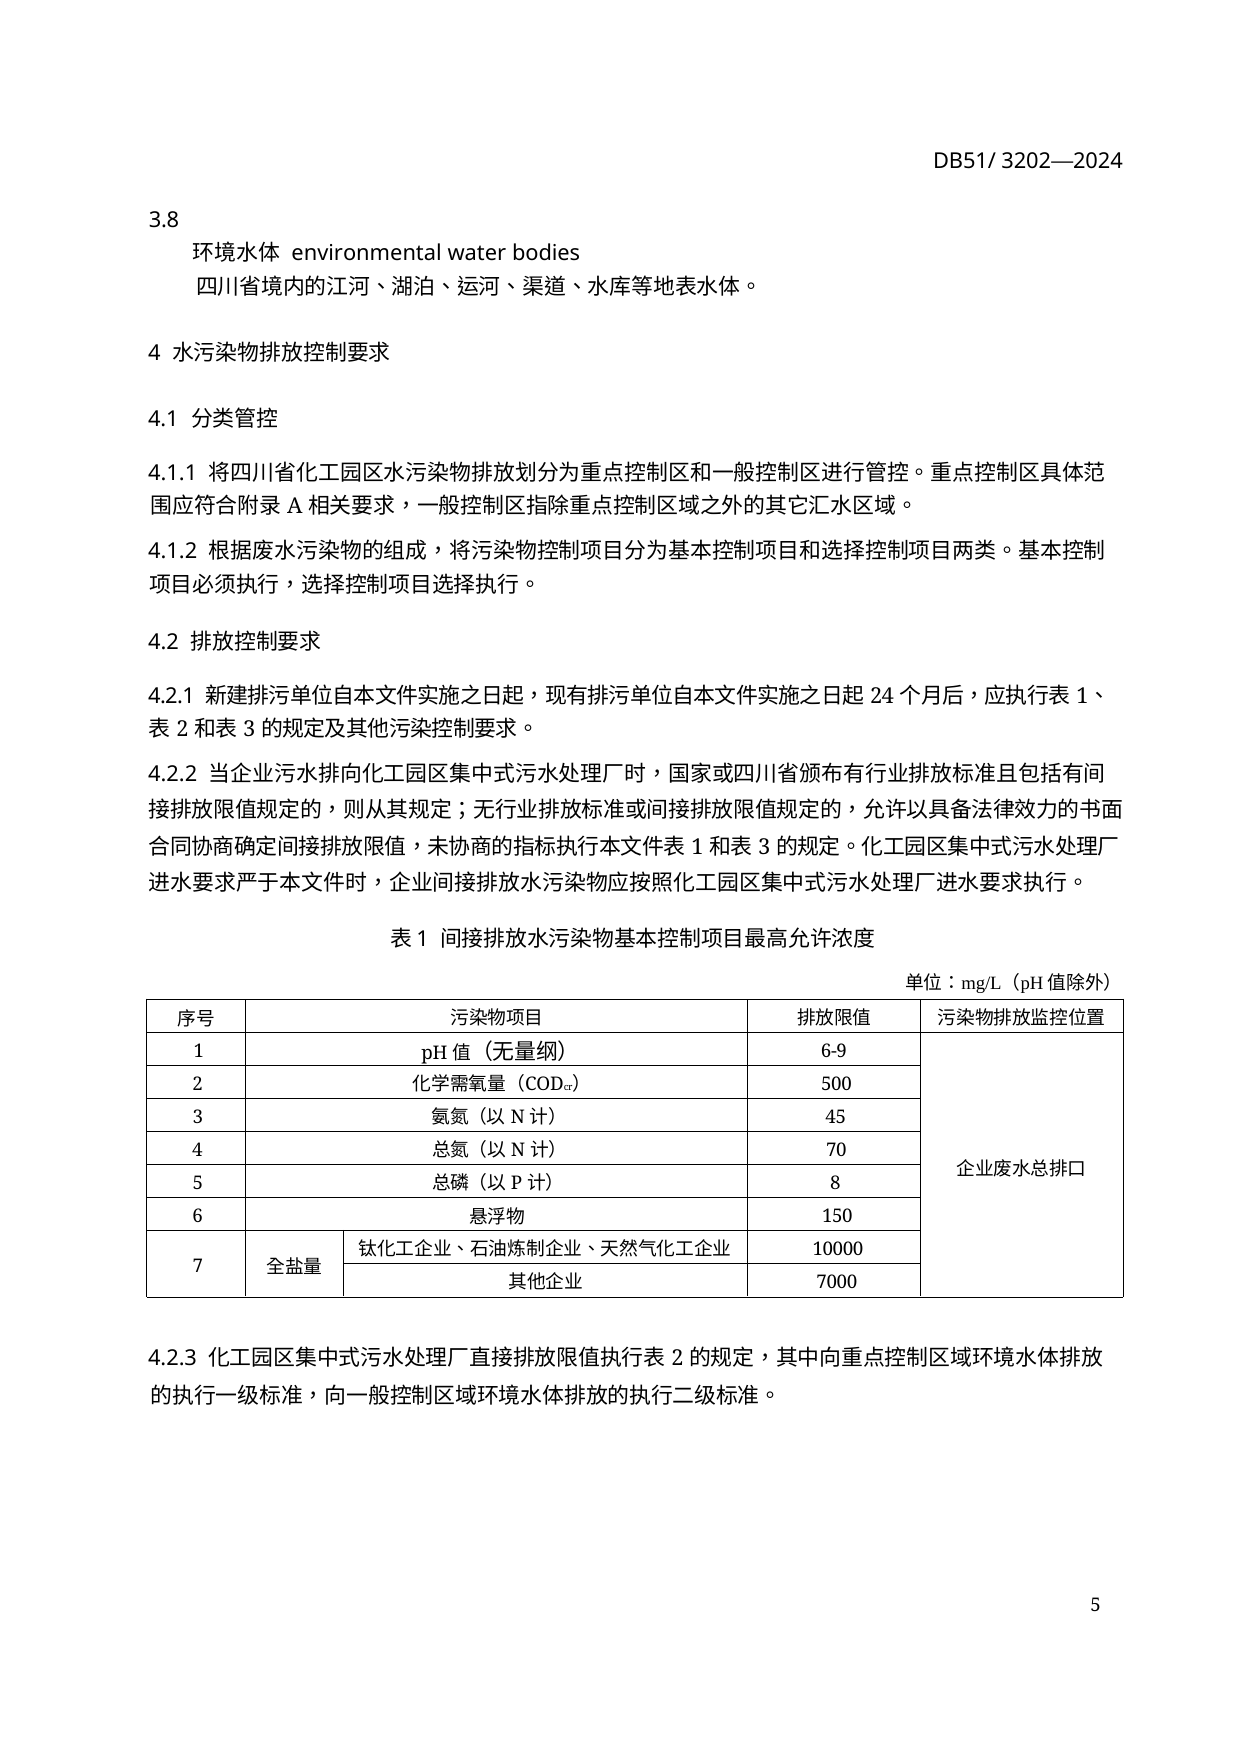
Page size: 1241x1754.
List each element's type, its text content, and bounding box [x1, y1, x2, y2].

text 表1 间接排放水污染物基本控制项目最高允许浓度 [390, 924, 1123, 952]
table_cell 2 [147, 1066, 245, 1098]
table_cell 钛化工企业、石油炼制企业、天然气化工企业 [344, 1231, 747, 1263]
table_cell pH 值（无量纲） [246, 1033, 747, 1065]
text 4.2.3 化工园区集中式污水处理厂直接排放限值执行表 2 的规定，其中向重点控制区域环境水体排放 的执行一级标准，向一般控制区域环境水体排放的执行二级标准。 [148, 1342, 1123, 1410]
table_cell 10000 [748, 1231, 920, 1263]
table_header 污染物项目 [246, 1000, 747, 1032]
table_cell 氨氮（以 N 计） [246, 1099, 747, 1131]
table_cell 70 [748, 1132, 920, 1164]
table_header 污染物排放监控位置 [921, 1000, 1123, 1032]
table_cell 悬浮物 [246, 1198, 747, 1230]
text 4.2.2 当企业污水排向化工园区集中式污水处理厂时，国家或四川省颁布有行业排放标准且包括有间 接排放限值规定的，则从其规定；无行业排放标准或间接排放限值规定的，允许以具备法律效力的书面 合同协商确定间接排放限值，未协商的指标执行本文件表 1 和表 3 的规定。化工园区集中式污水处理厂 进水要求严于本文件时，企业间接排放水污染物应按照化工园区集中式污水处理厂进水要求执行。 [148, 758, 1123, 897]
table_cell 5 [147, 1165, 245, 1197]
table_cell 8 [748, 1165, 920, 1197]
table_cell 总磷（以 P 计） [246, 1165, 747, 1197]
table_cell 企业废水总排口 [921, 1033, 1123, 1296]
table_cell 总氮（以 N 计） [246, 1132, 747, 1164]
text 4.2 排放控制要求 [148, 627, 1123, 654]
table_cell 3 [147, 1099, 245, 1131]
table_cell 4 [147, 1132, 245, 1164]
table_cell 150 [748, 1198, 920, 1230]
table_cell 化学需氧量（CODcr） [246, 1066, 747, 1098]
text 4.1.1 将四川省化工园区水污染物排放划分为重点控制区和一般控制区进行管控。重点控制区具体范 围应符合附录 A 相关要求，一般控制区指除重点控制区域之外的其它汇水区域。 [148, 457, 1123, 520]
table_cell 45 [748, 1099, 920, 1131]
table_cell 6 [147, 1198, 245, 1230]
text 四川省境内的江河、湖泊、运河、渠道、水库等地表水体。 [196, 273, 1123, 300]
text 环境水体 environmental water bodies [192, 239, 1123, 266]
table_cell 1 [147, 1033, 245, 1065]
table_cell 6-9 [748, 1033, 920, 1065]
table_cell 7 [147, 1231, 245, 1296]
text 4 水污染物排放控制要求 [148, 339, 1123, 366]
table_header 排放限值 [748, 1000, 920, 1032]
table_cell 7000 [748, 1264, 920, 1296]
text 4.2.1 新建排污单位自本文件实施之日起，现有排污单位自本文件实施之日起 24 个月后，应执行表 1、 表 2 和表 3 的规定及其他污染控制要求。 [148, 680, 1119, 743]
text 单位：mg/L（pH 值除外） [146, 972, 1122, 994]
text 3.8 [148, 209, 1123, 232]
table_cell 500 [748, 1066, 920, 1098]
table_cell 全盐量 [246, 1231, 343, 1296]
table_header 序号 [147, 1000, 245, 1032]
table_cell 其他企业 [344, 1264, 747, 1296]
text 4.1.2 根据废水污染物的组成，将污染物控制项目分为基本控制项目和选择控制项目两类。基本控制 项目必须执行，选择控制项目选择执行。 [148, 535, 1123, 598]
text 4.1 分类管控 [148, 405, 1123, 432]
